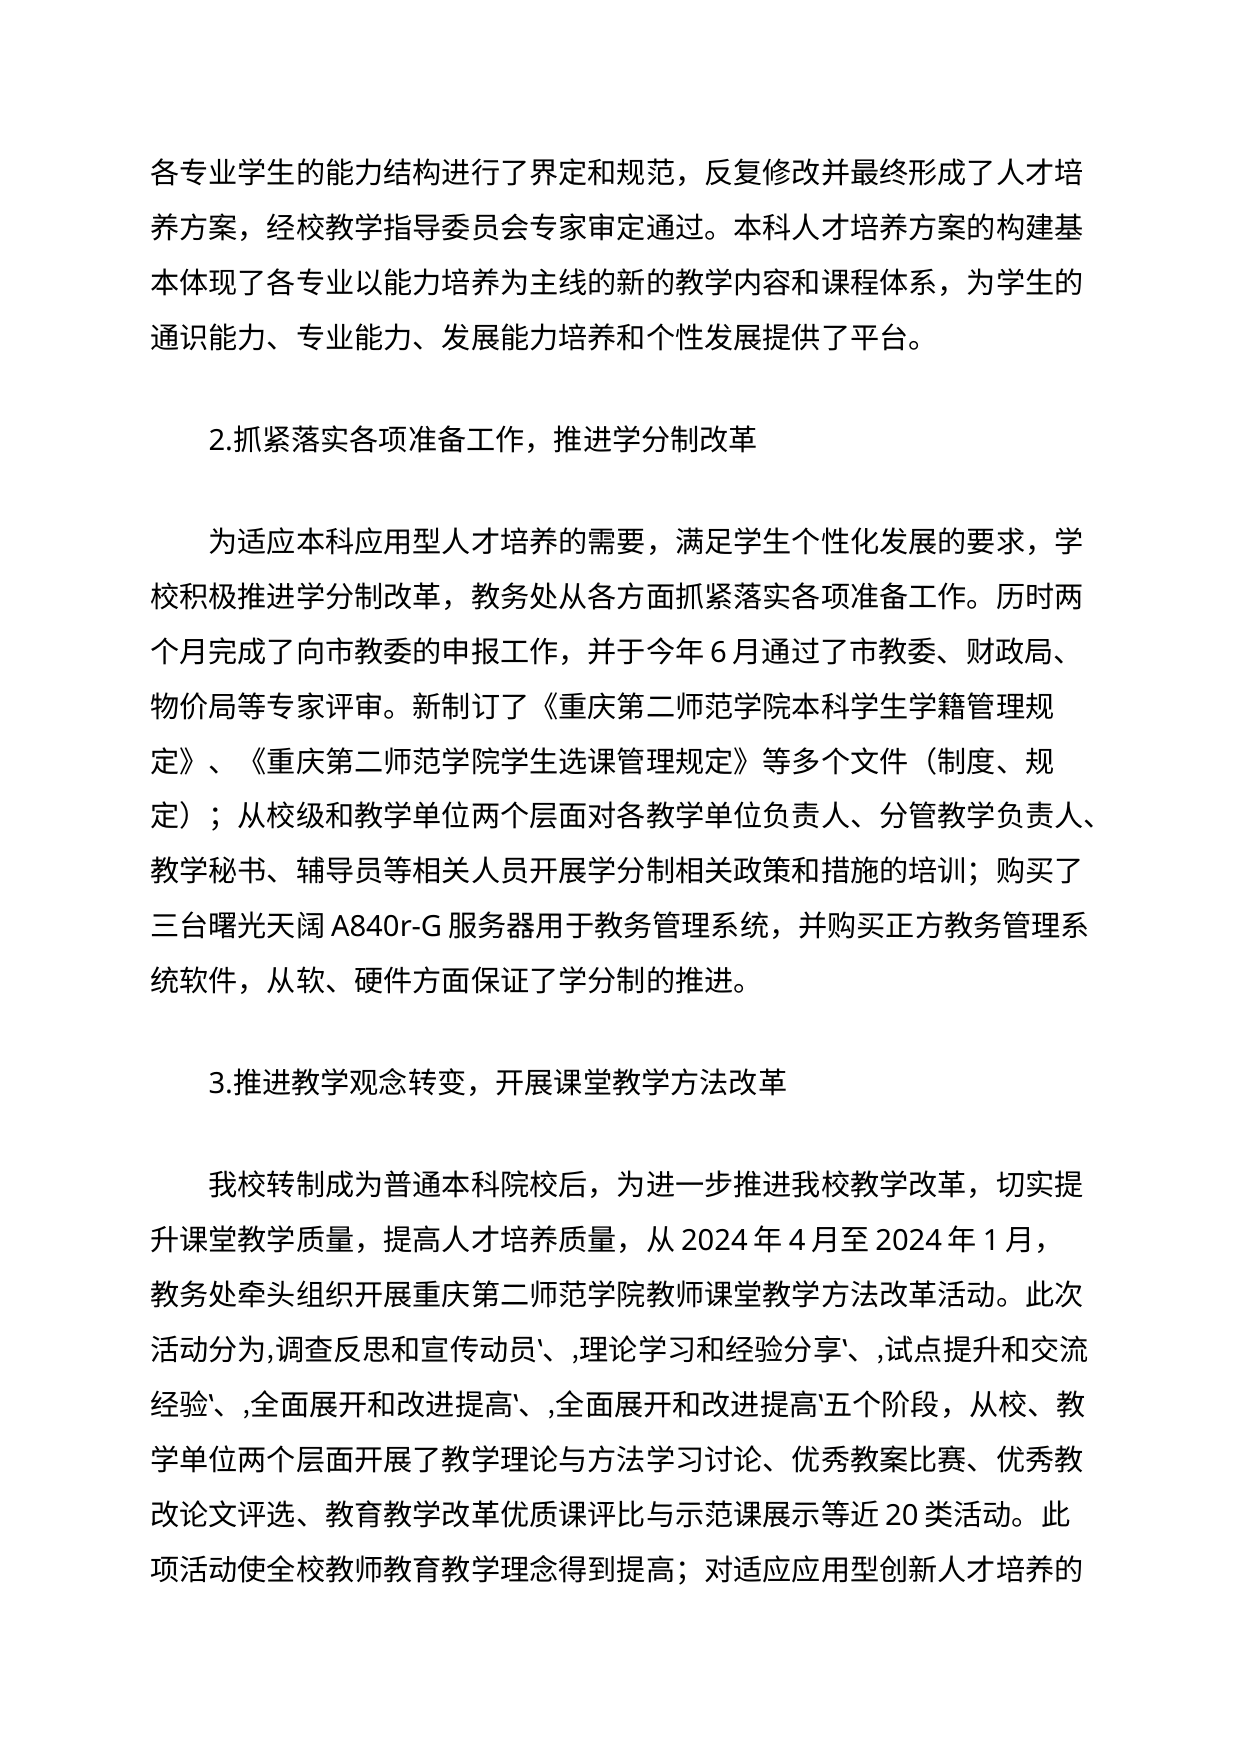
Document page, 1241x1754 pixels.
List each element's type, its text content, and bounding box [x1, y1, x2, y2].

text 为适应本科应用型人才培养的需要，满足学生个性化发展的要求，学校积极推进学分制改革，教务处从各方面抓紧落实各项准备工作。历时两个月完成了向市教委的申报工作，并于今年6月通过了市教委、财政局、物价局等专家评审。新制订了《重庆第二师范学院本科学生学籍管理规定》、《重庆第二师范学院学生选课管理规定》等多个文件（制度、规定）；从校级和教学单位两个层面对各教学单位负责人、分管教学负责人、教学秘书、辅导员等相关人员开展学分制相关政策和措施的培训；购买了三台曙光天阔A840r-G服务器用于教务管理系统，并购买正方教务管理系统软件，从软、硬件方面保证了学分制的推进。 [150, 518, 1090, 1000]
text 3.推进教学观念转变，开展课堂教学方法改革 [150, 1059, 1090, 1102]
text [150, 1162, 1090, 1588]
text 2.抓紧落实各项准备工作，推进学分制改革 [150, 416, 1090, 459]
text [150, 150, 1090, 357]
